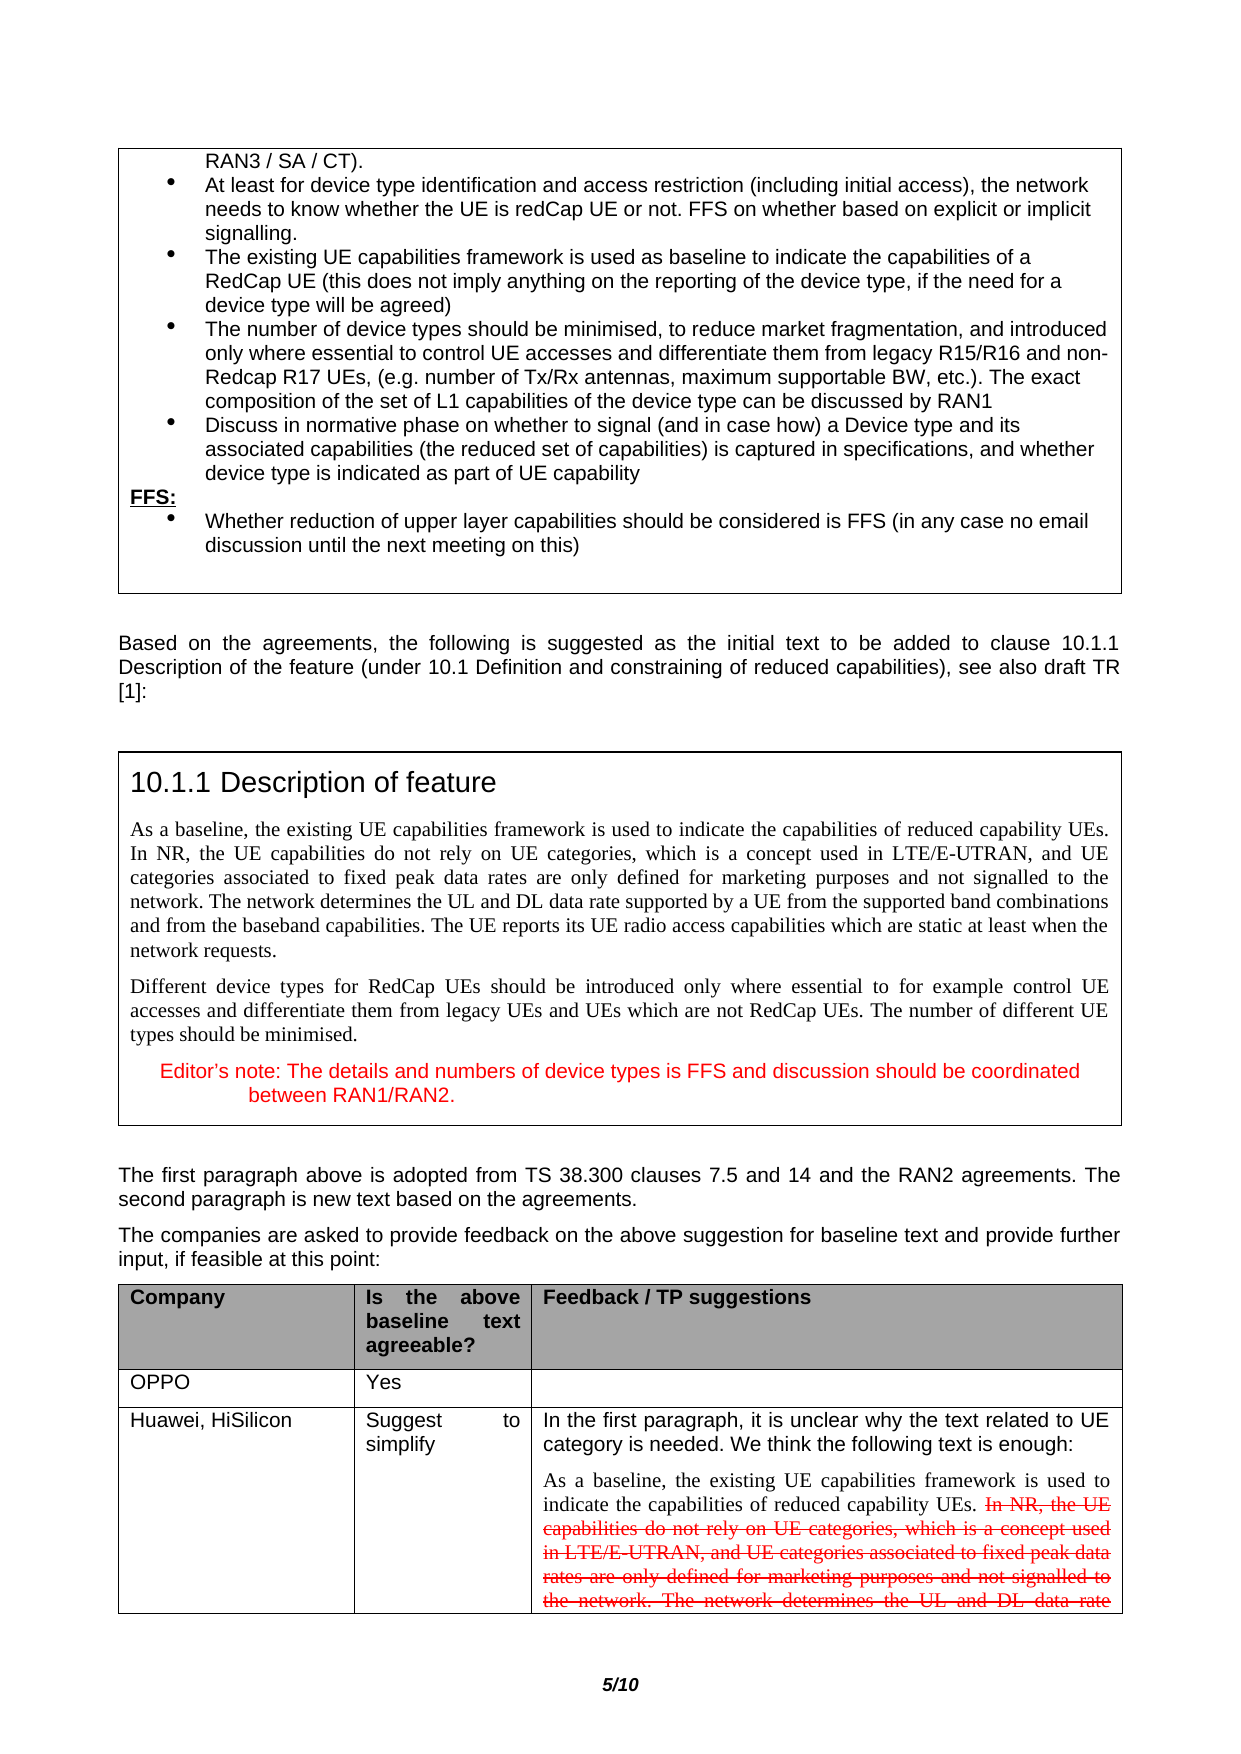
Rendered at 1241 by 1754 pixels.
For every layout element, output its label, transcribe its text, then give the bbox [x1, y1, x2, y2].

table_cell OPPO [119, 1370, 354, 1407]
table_cell [532, 1370, 1122, 1407]
text The companies are asked to provide feedback on the above suggestion for baseline text and provide further input, if feasible at this point: [118, 1223, 1122, 1271]
table_header Company [119, 1285, 354, 1369]
text The first paragraph above is adopted from TS 38.300 clauses 7.5 and 14 and the RAN2 agreements. The second paragraph is new text based on the agreements. [118, 1163, 1122, 1211]
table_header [119, 149, 1121, 593]
text Based on the agreements, the following is suggested as the initial text to be added to clause 10.1.1 Description of the feature (under 10.1 Definition and constraining of reduced capabilities), see also draft TR [1]: [118, 631, 1122, 702]
table_header Feedback / TP suggestions [532, 1285, 1122, 1369]
table_cell Huawei, HiSilicon [119, 1408, 354, 1612]
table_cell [532, 1408, 1122, 1612]
table_cell Yes [355, 1370, 531, 1407]
table_cell Suggest to simplify [355, 1408, 531, 1612]
table_header 10.1.1 Description of feature As a baseline, the existing UE capabilities framework is used to indicate the capabilities of reduced capability UEs. In NR, the UE capabilities do not rely on UE categories, which is a concept used in LTE/E-UTRAN, and UE categories associated to fixed peak data rates are only defined for marketing purposes and not signalled to the network. The network determines the UL and DL data rate supported by a UE from the supported band combinations and from the baseband capabilities. The UE reports its UE radio access capabilities which are static at least when the network requests. Different device types for RedCap UEs should be introduced only where essential to for example control UE accesses and differentiate them from legacy UEs and UEs which are not RedCap UEs. The number of different UE types should be minimised. Editor’s note: The details and numbers of device types is FFS and discussion should be coordinated between RAN1/RAN2. [119, 753, 1121, 1125]
table_header Is the above baseline text agreeable? [355, 1285, 531, 1369]
